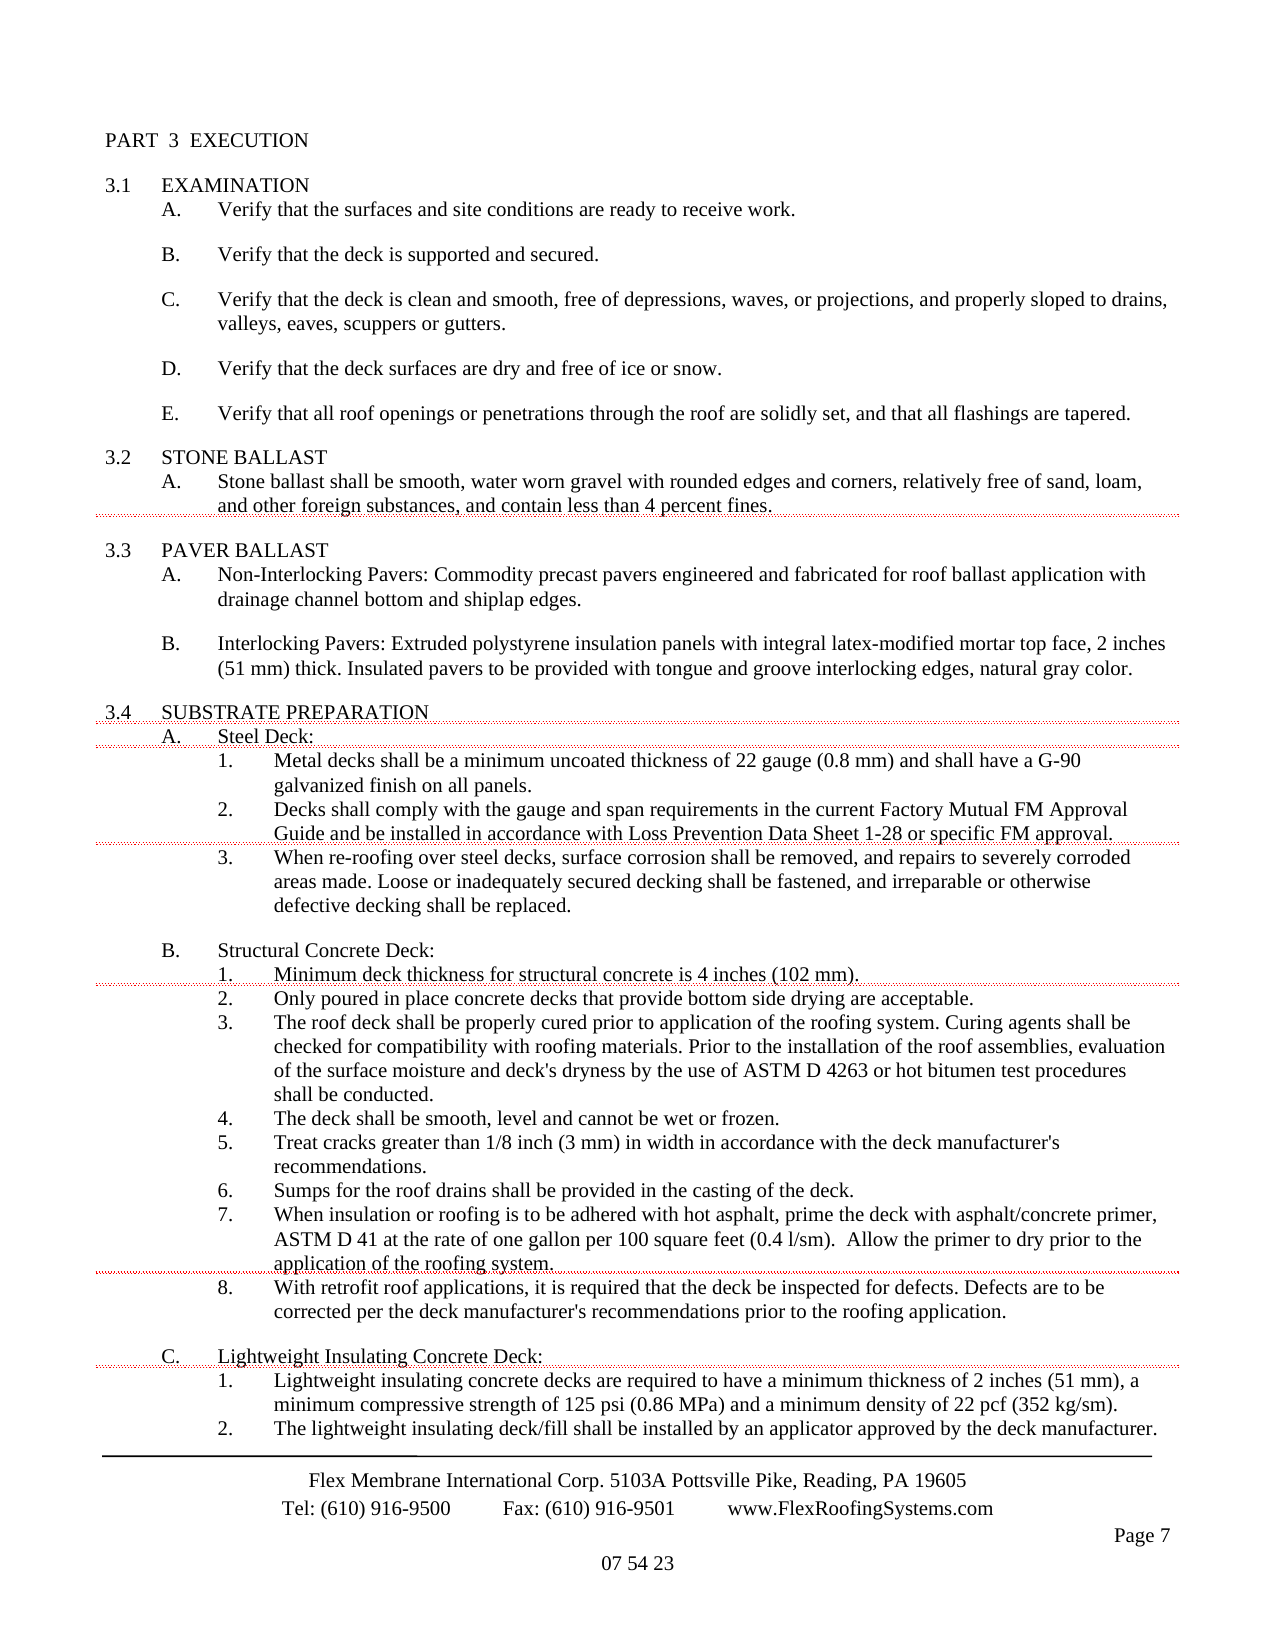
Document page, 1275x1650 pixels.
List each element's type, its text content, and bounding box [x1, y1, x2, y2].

list With retrofit roof applications, it is required that the deck be inspected for defects. Defects are to be corrected per the deck manufacturer's recommendations prior to the roofing application. [217, 1274, 1170, 1323]
list Metal decks shall be a minimum uncoated thickness of 22 gauge (0.8 mm) and shall have a G-90 galvanized finish on all panels. [217, 748, 1170, 797]
list Lightweight Insulating Concrete Deck: [161, 1343, 1170, 1368]
list When insulation or roofing is to be adhered with hot asphalt, prime the deck with asphalt/concrete primer, ASTM D 41 at the rate of one gallon per 100 square feet (0.4 l/sm). Allow the primer to dry prior to the application of the roofing system. [217, 1202, 1170, 1274]
list Decks shall comply with the gauge and span requirements in the current Factory Mutual FM Approval Guide and be installed in accordance with Loss Prevention Data Sheet 1-28 or specific FM approval. [217, 797, 1170, 845]
list Treat cracks greater than 1/8 inch (3 mm) in width in accordance with the deck manufacturer's recommendations. [217, 1130, 1170, 1178]
list Minimum deck thickness for structural concrete is 4 inches (102 mm). [217, 962, 1170, 986]
list Verify that all roof openings or penetrations through the roof are solidly set, and that all flashings are tapered. [161, 400, 1170, 424]
list When re-roofing over steel decks, surface corrosion shall be removed, and repairs to severely corroded areas made. Loose or inadequately secured decking shall be fastened, and irreparable or otherwise defective decking shall be replaced. [217, 845, 1170, 917]
list Verify that the deck surfaces are dry and free of ice or snow. [161, 356, 1170, 379]
list Verify that the deck is clean and smooth, free of depressions, waves, or projections, and properly sloped to drains, valleys, eaves, scuppers or gutters. [161, 287, 1170, 335]
list Steel Deck: [161, 724, 1170, 748]
list Lightweight insulating concrete decks are required to have a minimum thickness of 2 inches (51 mm), a minimum compressive strength of 125 psi (0.86 MPa) and a minimum density of 22 pcf (352 kg/sm). [217, 1368, 1170, 1416]
list The roof deck shall be properly cured prior to application of the roofing system. Curing agents shall be checked for compatibility with roofing materials. Prior to the installation of the roof assemblies, evaluation of the surface moisture and deck's dryness by the use of ASTM D 4263 or hot bitumen test procedures shall be conducted. [217, 1010, 1170, 1106]
list Structural Concrete Deck: [161, 938, 1170, 962]
list SUBSTRATE PREPARATION [105, 700, 1170, 724]
list Verify that the deck is supported and secured. [161, 242, 1170, 266]
list Verify that the surfaces and site conditions are ready to receive work. [161, 197, 1170, 221]
list PAVER BALLAST [105, 538, 1170, 562]
list Interlocking Pavers: Extruded polystyrene insulation panels with integral latex-modified mortar top face, 2 inches (51 mm) thick. Insulated pavers to be provided with tongue and groove interlocking edges, natural gray color. [161, 631, 1170, 679]
list EXECUTION [105, 128, 1170, 152]
list Non-Interlocking Pavers: Commodity precast pavers engineered and fabricated for roof ballast application with drainage channel bottom and shiplap edges. [161, 562, 1170, 611]
list STONE BALLAST [105, 445, 1170, 469]
list The deck shall be smooth, level and cannot be wet or frozen. [217, 1106, 1170, 1130]
list Only poured in place concrete decks that provide bottom side drying are acceptable. [217, 986, 1170, 1010]
list The lightweight insulating deck/fill shall be installed by an applicator approved by the deck manufacturer. [217, 1416, 1170, 1440]
list EXAMINATION [105, 173, 1170, 197]
list Stone ballast shall be smooth, water worn gravel with rounded edges and corners, relatively free of sand, loam, and other foreign substances, and contain less than 4 percent fines. [161, 469, 1170, 517]
list Sumps for the roof drains shall be provided in the casting of the deck. [217, 1178, 1170, 1202]
